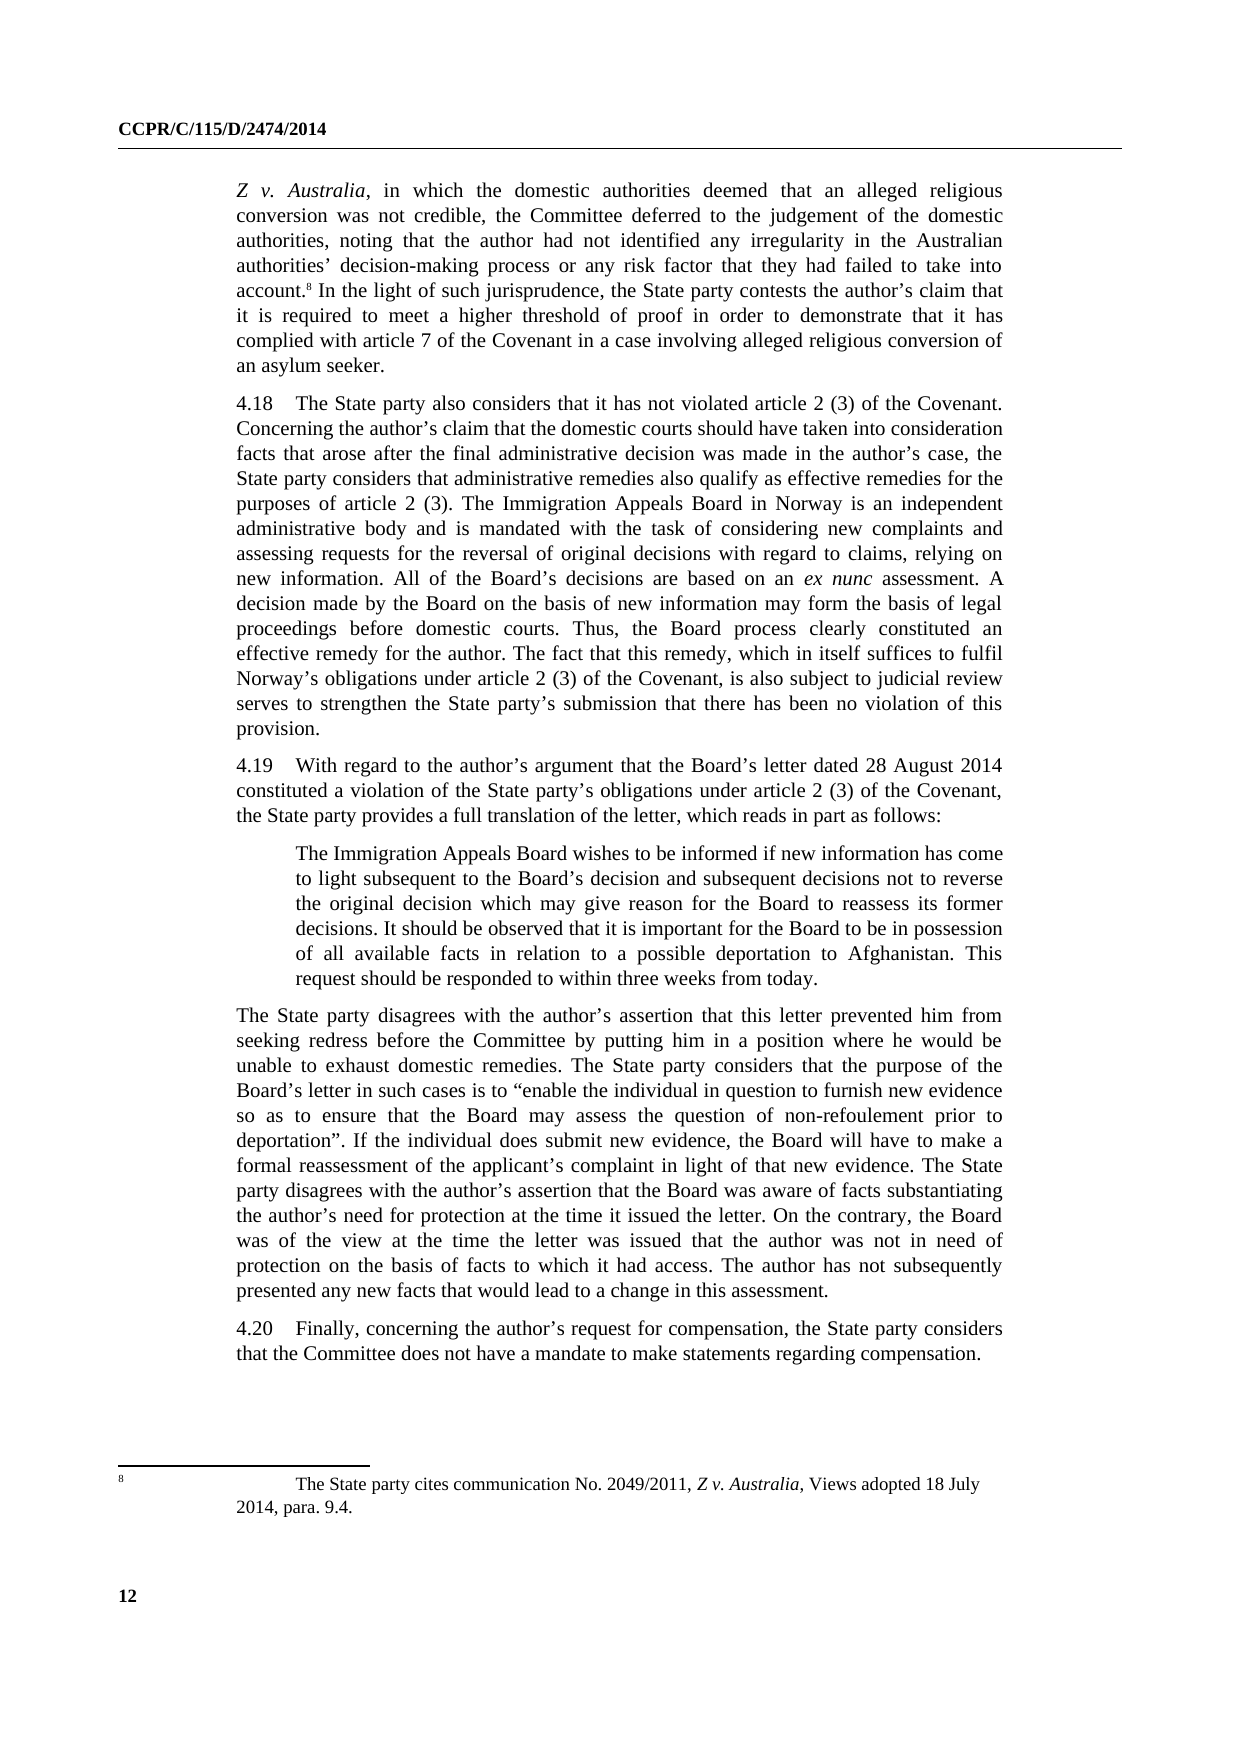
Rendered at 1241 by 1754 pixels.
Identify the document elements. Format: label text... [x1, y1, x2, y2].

text The State party disagrees with the author’s assertion that this letter prevented him from seeking redress before the Committee by putting him in a position where he would be unable to exhaust domestic remedies. The State party considers that the purpose of the Board’s letter in such cases is to “enable the individual in question to furnish new evidence so as to ensure that the Board may assess the question of non-refoulement prior to deportation”. If the individual does submit new evidence, the Board will have to make a formal reassessment of the applicant’s complaint in light of that new evidence. The State party disagrees with the author’s assertion that the Board was aware of facts substantiating the author’s need for protection at the time it issued the letter. On the contrary, the Board was of the view at the time the letter was issued that the author was not in need of protection on the basis of facts to which it had access. The author has not subsequently presented any new facts that would lead to a change in this assessment. [236, 1002, 1004, 1302]
text 4.18 The State party also considers that it has not violated article 2 (3) of the Covenant. Concerning the author’s claim that the domestic courts should have taken into consideration facts that arose after the final administrative decision was made in the author’s case, the State party considers that administrative remedies also qualify as effective remedies for the purposes of article 2 (3). The Immigration Appeals Board in Norway is an independent administrative body and is mandated with the task of considering new complaints and assessing requests for the reversal of original decisions with regard to claims, relying on new information. All of the Board’s decisions are based on an ex nunc assessment. A decision made by the Board on the basis of new information may form the basis of legal proceedings before domestic courts. Thus, the Board process clearly constituted an effective remedy for the author. The fact that this remedy, which in itself suffices to fulfil Norway’s obligations under article 2 (3) of the Covenant, is also subject to judicial review serves to strengthen the State party’s submission that there has been no violation of this provision. [236, 390, 1004, 740]
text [236, 177, 1004, 377]
text 4.20 Finally, concerning the author’s request for compensation, the State party considers that the Committee does not have a mandate to make statements regarding compensation. [236, 1315, 1004, 1365]
text The Immigration Appeals Board wishes to be informed if new information has come to light subsequent to the Board’s decision and subsequent decisions not to reverse the original decision which may give reason for the Board to reassess its former decisions. It should be observed that it is important for the Board to be in possession of all available facts in relation to a possible deportation to Afghanistan. This request should be responded to within three weeks from today. [295, 840, 1004, 990]
text 4.19 With regard to the author’s argument that the Board’s letter dated 28 August 2014 constituted a violation of the State party’s obligations under article 2 (3) of the Covenant, the State party provides a full translation of the letter, which reads in part as follows: [236, 752, 1004, 827]
